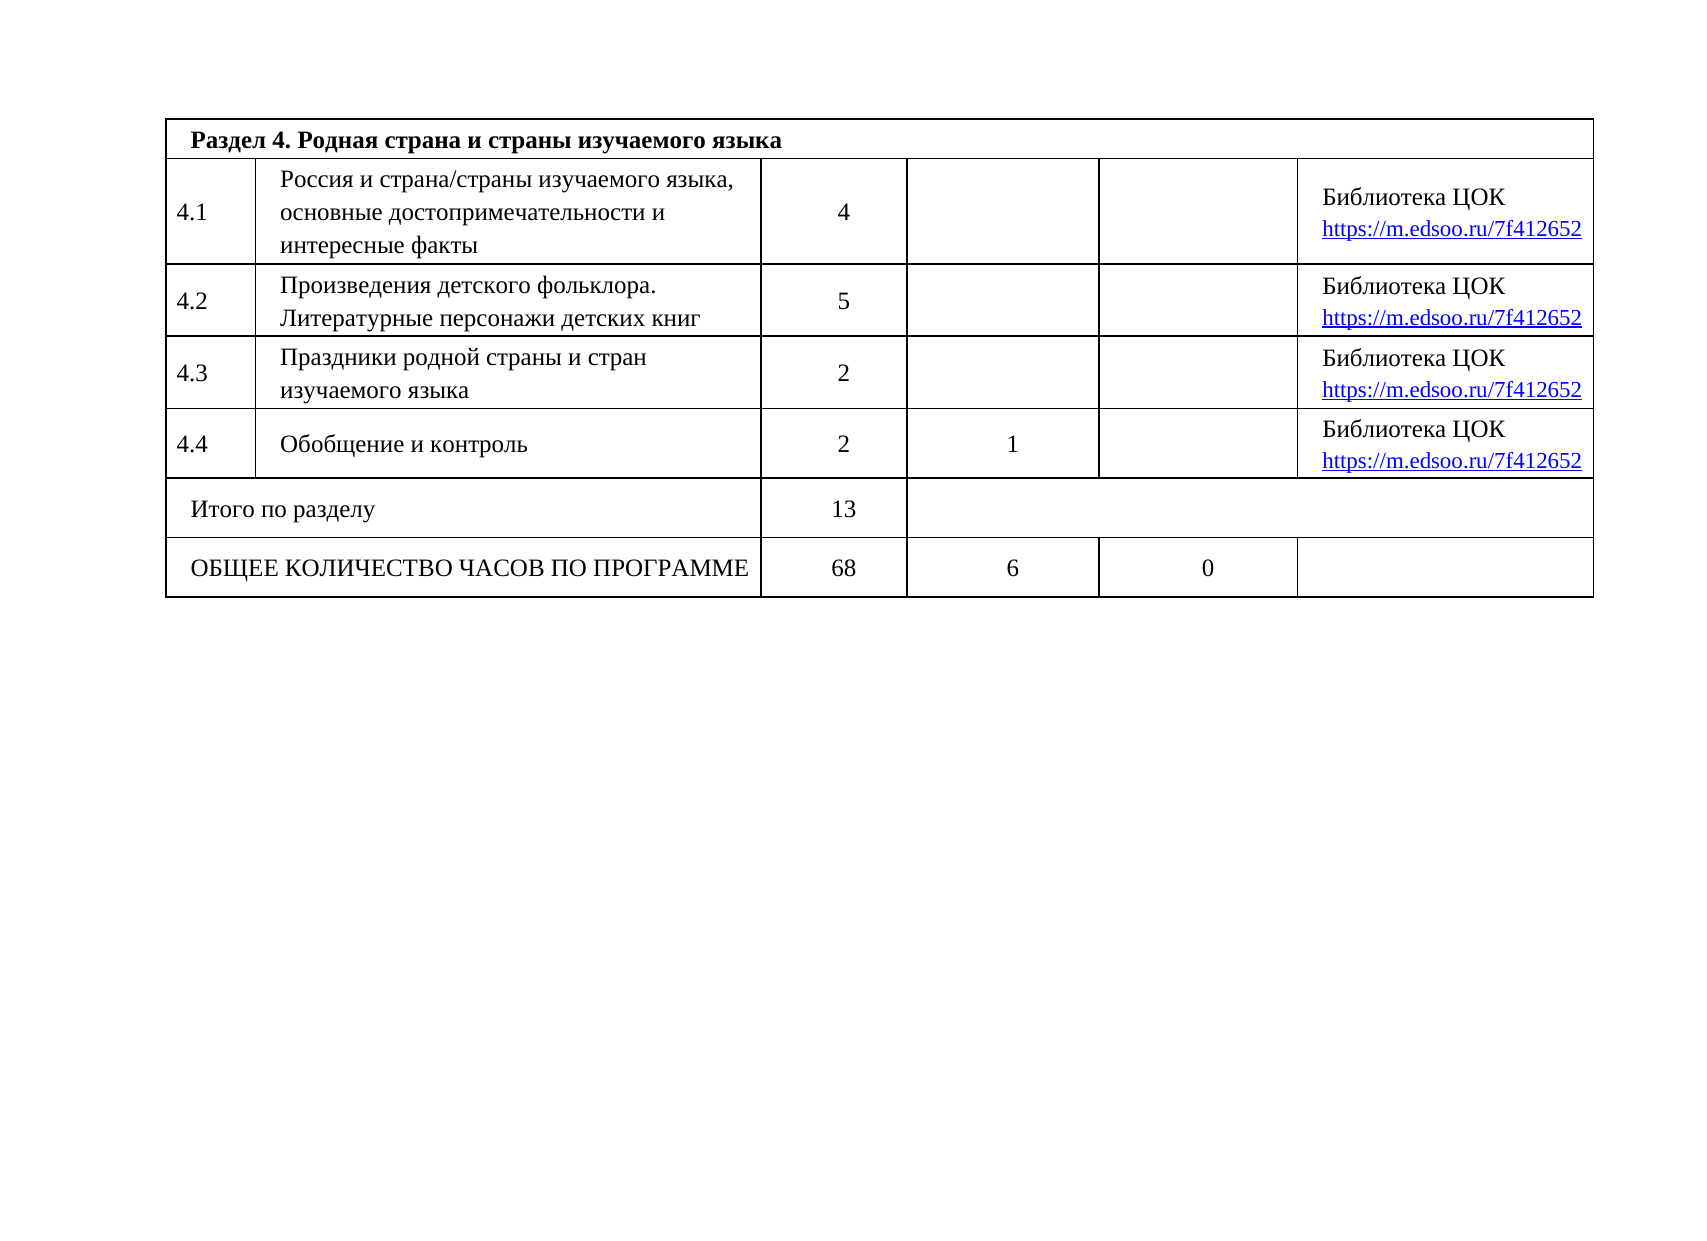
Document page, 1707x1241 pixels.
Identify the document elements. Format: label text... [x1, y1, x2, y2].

table_cell [908, 479, 1593, 537]
table_cell [908, 337, 1098, 408]
table_cell [908, 159, 1098, 263]
table_cell 1 [908, 409, 1098, 477]
table_cell 2 [762, 337, 906, 408]
table_cell 4.3 [167, 337, 255, 408]
table_cell [1298, 538, 1593, 596]
table_cell 5 [762, 265, 906, 335]
table_cell 0 [1100, 538, 1297, 596]
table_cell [1298, 159, 1593, 263]
table_cell 6 [908, 538, 1098, 596]
table_cell 68 [762, 538, 906, 596]
table_cell [1100, 409, 1297, 477]
table_cell [1100, 265, 1297, 335]
table_cell Россия и страна/страны изучаемого языка, основные достопримечательности и интересные факты [256, 159, 760, 263]
table_cell [1100, 337, 1297, 408]
table_cell Обобщение и контроль [256, 409, 760, 477]
table_cell Произведения детского фольклора. Литературные персонажи детских книг [256, 265, 760, 335]
table_cell 4.4 [167, 409, 255, 477]
table_cell Праздники родной страны и стран изучаемого языка [256, 337, 760, 408]
table_cell [908, 265, 1098, 335]
table_cell [1100, 159, 1297, 263]
table_cell Библиотека ЦОК https://m.edsoo.ru/7f412652 [1298, 337, 1593, 408]
table_cell Библиотека ЦОК https://m.edsoo.ru/7f412652 [1298, 265, 1593, 335]
table_cell ОБЩЕЕ КОЛИЧЕСТВО ЧАСОВ ПО ПРОГРАММЕ [167, 538, 760, 596]
table_cell 13 [762, 479, 906, 537]
table_cell Раздел 4. Родная страна и страны изучаемого языка [167, 120, 1593, 157]
table_cell Библиотека ЦОК https://m.edsoo.ru/7f412652 [1298, 409, 1593, 477]
table_cell 4.1 [167, 159, 255, 263]
table_cell Итого по разделу [167, 479, 760, 537]
table_cell 4 [762, 159, 906, 263]
table_cell 4.2 [167, 265, 255, 335]
table_cell 2 [762, 409, 906, 477]
